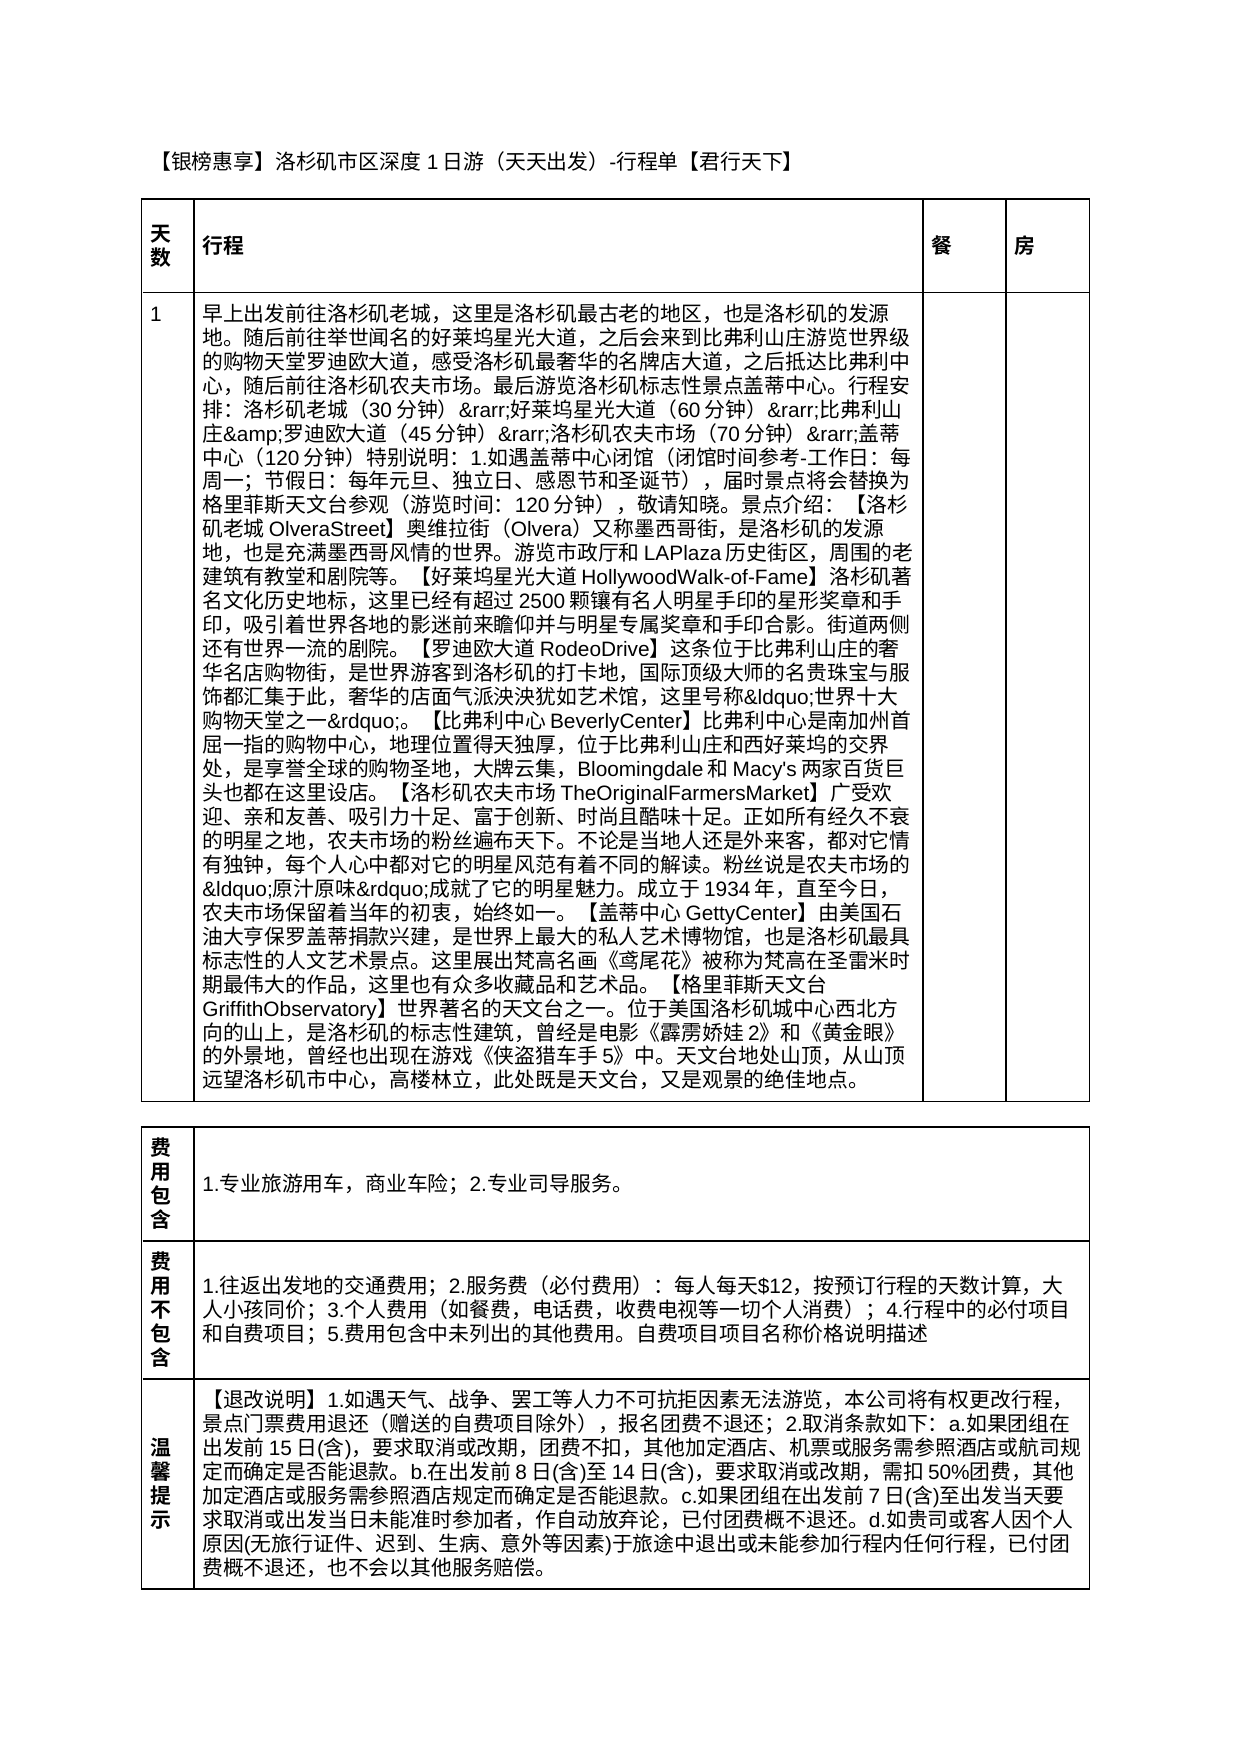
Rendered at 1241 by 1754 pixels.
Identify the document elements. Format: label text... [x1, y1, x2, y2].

table_cell [924, 293, 1005, 1101]
table_cell 费用不包含 [142, 1241, 193, 1378]
table_header 餐 [924, 200, 1005, 292]
table_cell 1.往返出发地的交通费用；2.服务费（必付费用）：每人每天$12，按预订行程的天数计算，大人小孩同价；3.个人费用（如餐费，电话费，收费电视等一切个人消费）；4.行程中的必付项目和自费项目；5.费用包含中未列出的其他费用。自费项目项目名称价格说明描述 [195, 1242, 1089, 1378]
text 【银榜惠享】洛杉矶市区深度 1日游（天天出发）-行程单【君行天下】 [150, 150, 1090, 174]
table_cell 温馨提示 [142, 1379, 193, 1588]
table_cell 早上出发前往洛杉矶老城，这里是洛杉矶最古老的地区，也是洛杉矶的发源地。随后前往举世闻名的好莱坞星光大道，之后会来到比弗利山庄游览世界级的购物天堂罗迪欧大道，感受洛杉矶最奢华的名牌店大道，之后抵达比弗利中心，随后前往洛杉矶农夫市场。最后游览洛杉矶标志性景点盖蒂中心。行程安排：洛杉矶老城（30分钟）&rarr;好莱坞星光大道（60分钟）&rarr;比弗利山庄&amp;罗迪欧大道（45分钟）&rarr;洛杉矶农夫市场（70分钟）&rarr;盖蒂中心（120分钟）特别说明：1.如遇盖蒂中心闭馆（闭馆时间参考-工作日：每周一；节假日：每年元旦、独立日、感恩节和圣诞节），届时景点将会替换为格里菲斯天文台参观（游览时间：120分钟），敬请知晓。景点介绍：【洛杉矶老城OlveraStreet】奥维拉街（Olvera）又称墨西哥街，是洛杉矶的发源地，也是充满墨西哥风情的世界。游览市政厅和LAPlaza历史街区，周围的老建筑有教堂和剧院等。【好莱坞星光大道HollywoodWalk-of-Fame】洛杉矶著名文化历史地标，这里已经有超过2500颗镶有名人明星手印的星形奖章和手印，吸引着世界各地的影迷前来瞻仰并与明星专属奖章和手印合影。街道两侧还有世界一流的剧院。【罗迪欧大道RodeoDrive】这条位于比弗利山庄的奢华名店购物街，是世界游客到洛杉矶的打卡地，国际顶级大师的名贵珠宝与服饰都汇集于此，奢华的店面气派泱泱犹如艺术馆，这里号称&ldquo;世界十大购物天堂之一&rdquo;。【比弗利中心BeverlyCenter】比弗利中心是南加州首屈一指的购物中心，地理位置得天独厚，位于比弗利山庄和西好莱坞的交界处，是享誉全球的购物圣地，大牌云集，Bloomingdale和Macy's两家百货巨头也都在这里设店。【洛杉矶农夫市场TheOriginalFarmersMarket】广受欢迎、亲和友善、吸引力十足、富于创新、时尚且酷味十足。正如所有经久不衰的明星之地，农夫市场的粉丝遍布天下。不论是当地人还是外来客，都对它情有独钟，每个人心中都对它的明星风范有着不同的解读。粉丝说是农夫市场的&ldquo;原汁原味&rdquo;成就了它的明星魅力。成立于1934年，直至今日，农夫市场保留着当年的初衷，始终如一。【盖蒂中心GettyCenter】由美国石油大亨保罗盖蒂捐款兴建，是世界上最大的私人艺术博物馆，也是洛杉矶最具标志性的人文艺术景点。这里展出梵高名画《鸢尾花》被称为梵高在圣雷米时期最伟大的作品，这里也有众多收藏品和艺术品。【格里菲斯天文台GriffithObservatory】世界著名的天文台之一。位于美国洛杉矶城中心西北方向的山上，是洛杉矶的标志性建筑，曾经是电影《霹雳娇娃2》和《黄金眼》的外景地，曾经也出现在游戏《侠盗猎车手5》中。天文台地处山顶，从山顶远望洛杉矶市中心，高楼林立，此处既是天文台，又是观景的绝佳地点。 [195, 293, 922, 1101]
table_header 房 [1007, 200, 1089, 292]
table_header 行程 [195, 200, 922, 292]
table_cell 1 [142, 293, 193, 1101]
table_header 费用包含 [142, 1128, 193, 1240]
table_cell [1007, 293, 1089, 1101]
table_header 1.专业旅游用车，商业车险；2.专业司导服务。 [195, 1128, 1089, 1240]
table_cell 【退改说明】1.如遇天气、战争、罢工等人力不可抗拒因素无法游览，本公司将有权更改行程，景点门票费用退还（赠送的自费项目除外），报名团费不退还；2.取消条款如下：a.如果团组在出发前15日(含)，要求取消或改期，团费不扣，其他加定酒店、机票或服务需参照酒店或航司规定而确定是否能退款。b.在出发前8日(含)至14日(含)，要求取消或改期，需扣50%团费，其他加定酒店或服务需参照酒店规定而确定是否能退款。c.如果团组在出发前7日(含)至出发当天要求取消或出发当日未能准时参加者，作自动放弃论，已付团费概不退还。d.如贵司或客人因个人原因(无旅行证件、迟到、生病、意外等因素)于旅途中退出或未能参加行程内任何行程，已付团费概不退还，也不会以其他服务赔偿。 [195, 1380, 1089, 1588]
table_header 天数 [142, 200, 193, 292]
